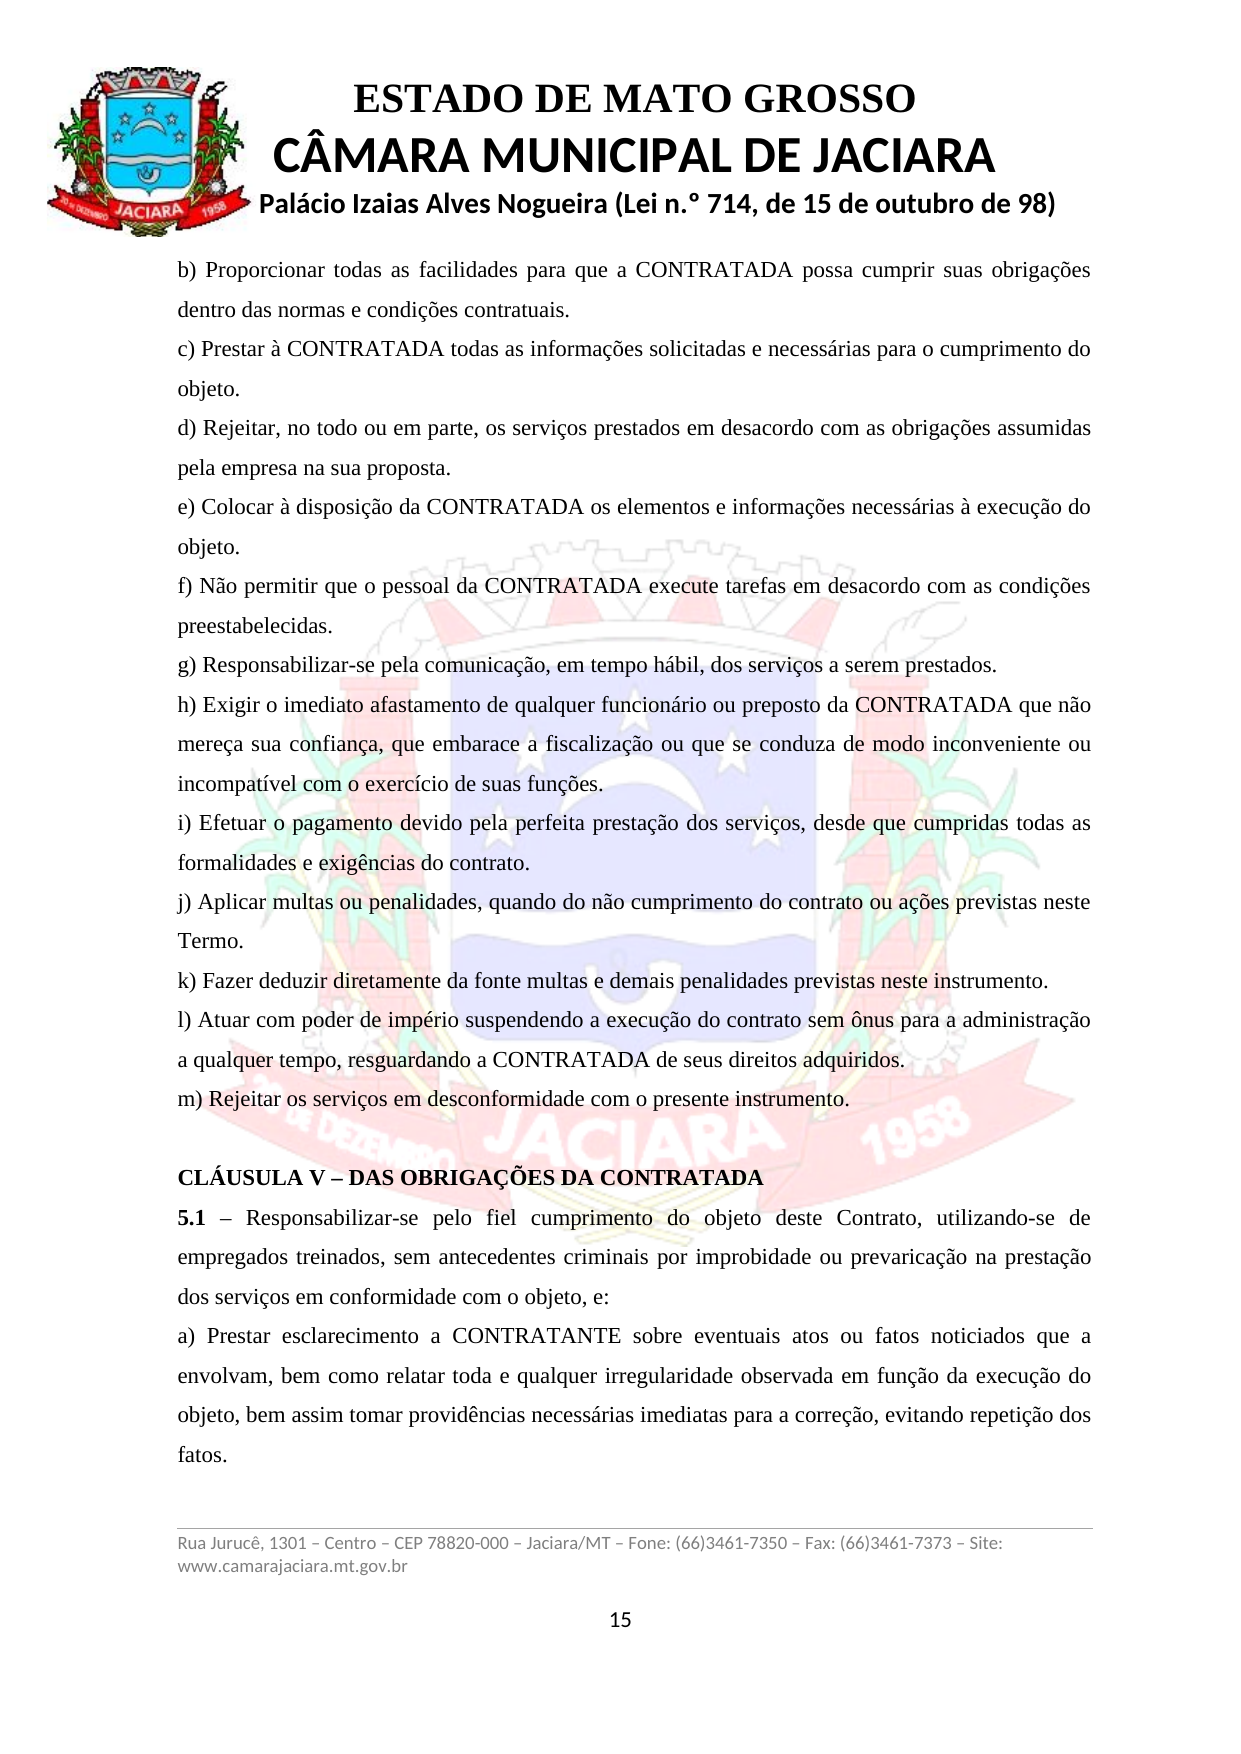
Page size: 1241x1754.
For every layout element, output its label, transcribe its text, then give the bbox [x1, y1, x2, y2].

text l) Atuar com poder de império suspendendo a execução do contrato sem ônus para a administração a qualquer tempo, resguardando a CONTRATADA de seus direitos adquiridos. [177, 1007, 1093, 1072]
text j) Aplicar multas ou penalidades, quando do não cumprimento do contrato ou ações previstas neste Termo. [177, 888, 1093, 954]
text a) Prestar esclarecimento a CONTRATANTE sobre eventuais atos ou fatos noticiados que a envolvam, bem como relatar toda e qualquer irregularidade observada em função da execução do objeto, bem assim tomar providências necessárias imediatas para a correção, evitando repetição dos fatos. [177, 1322, 1093, 1467]
text f) Não permitir que o pessoal da CONTRATADA execute tarefas em desacordo com as condições preestabelecidas. [177, 572, 1093, 638]
text e) Colocar à disposição da CONTRATADA os elementos e informações necessárias à execução do objeto. [177, 493, 1093, 559]
text CLÁUSULA V – DAS OBRIGAÇÕES DA CONTRATADA [177, 1164, 1093, 1191]
text d) Rejeitar, no todo ou em parte, os serviços prestados em desacordo com as obrigações assumidas pela empresa na sua proposta. [177, 414, 1093, 480]
text b) Proporcionar todas as facilidades para que a CONTRATADA possa cumprir suas obrigações dentro das normas e condições contratuais. [177, 256, 1093, 322]
text g) Responsabilizar-se pela comunicação, em tempo hábil, dos serviços a serem prestados. [177, 651, 1093, 678]
text i) Efetuar o pagamento devido pela perfeita prestação dos serviços, desde que cumpridas todas as formalidades e exigências do contrato. [177, 809, 1093, 875]
text c) Prestar à CONTRATADA todas as informações solicitadas e necessárias para o cumprimento do objeto. [177, 335, 1093, 401]
text 5.1 – Responsabilizar-se pelo fiel cumprimento do objeto deste Contrato, utilizando-se de empregados treinados, sem antecedentes criminais por improbidade ou prevaricação na prestação dos serviços em conformidade com o objeto, e: [177, 1204, 1093, 1309]
text m) Rejeitar os serviços em desconformidade com o presente instrumento. [177, 1086, 1093, 1112]
text h) Exigir o imediato afastamento de qualquer funcionário ou preposto da CONTRATADA que não mereça sua confiança, que embarace a fiscalização ou que se conduza de modo inconveniente ou incompatível com o exercício de suas funções. [177, 691, 1093, 796]
picture [46, 67, 257, 235]
text k) Fazer deduzir diretamente da fonte multas e demais penalidades previstas neste instrumento. [177, 967, 1093, 993]
